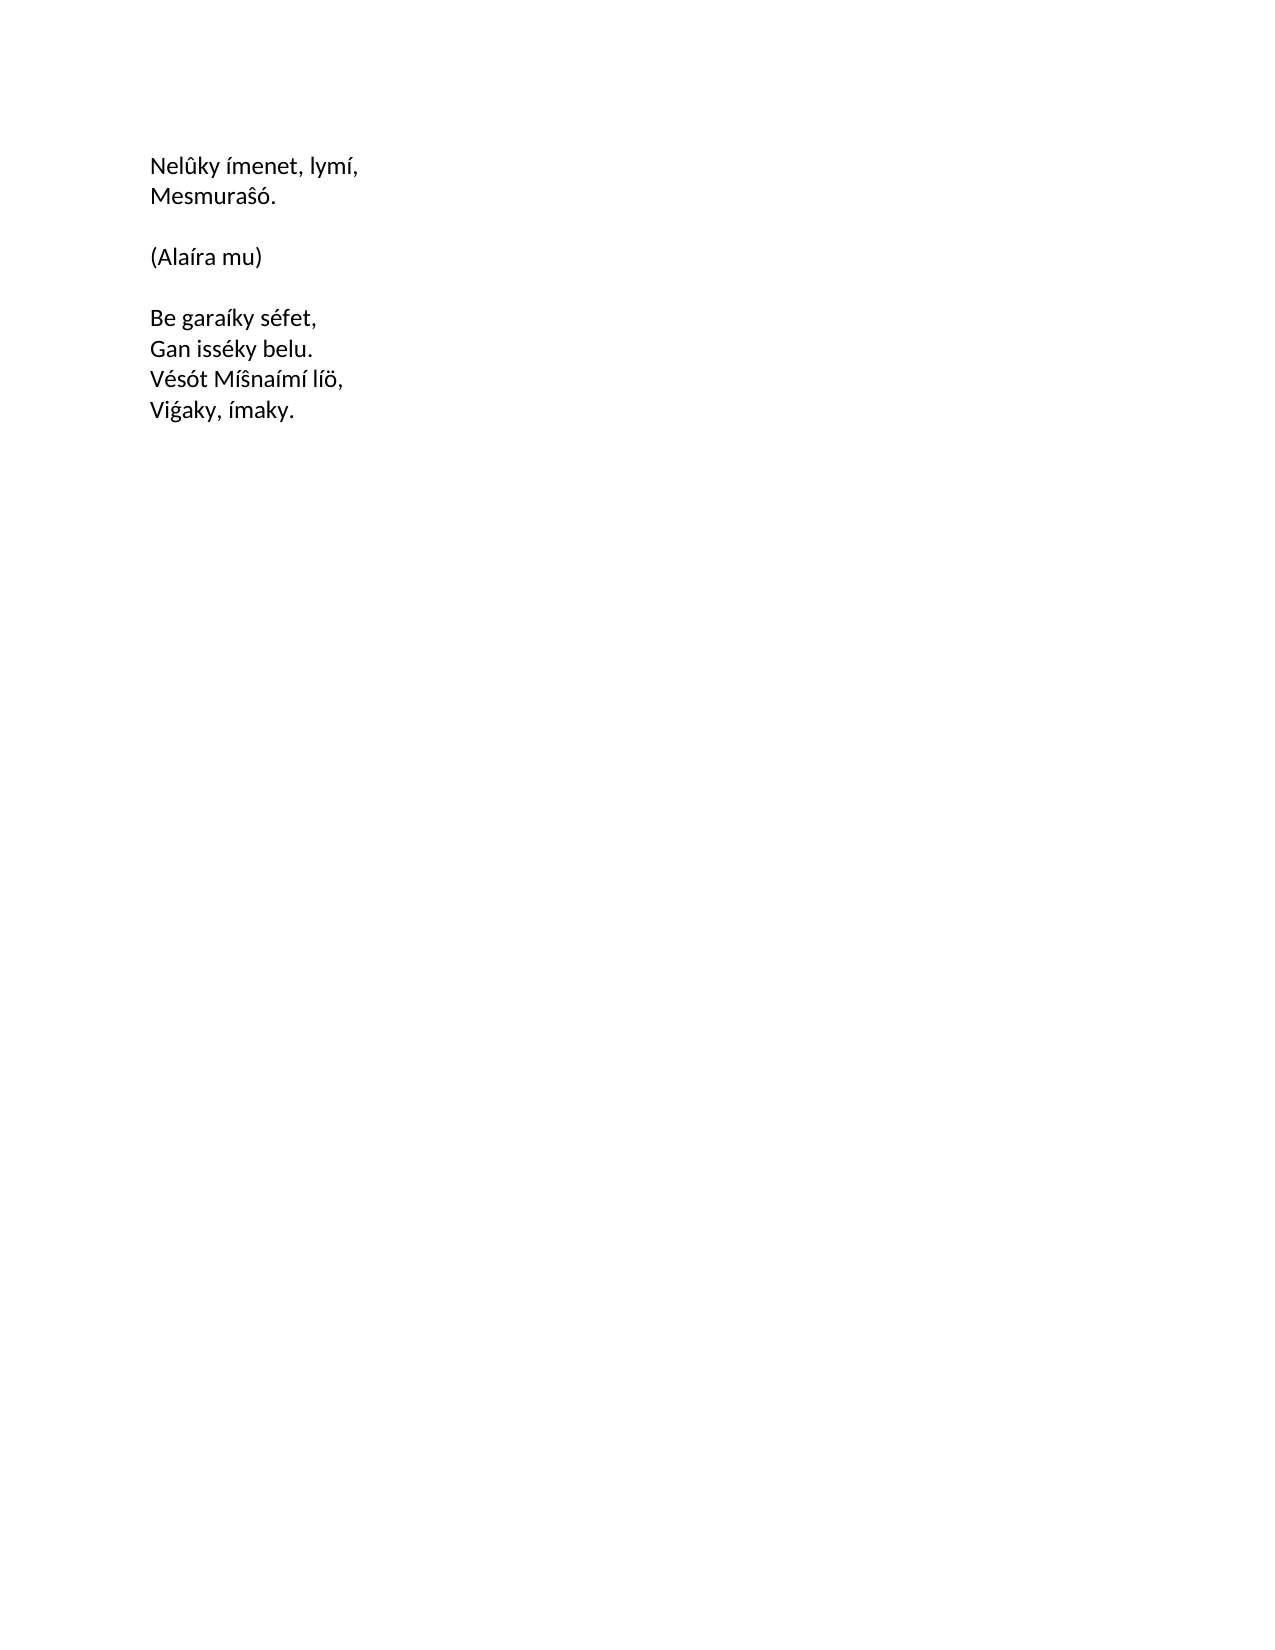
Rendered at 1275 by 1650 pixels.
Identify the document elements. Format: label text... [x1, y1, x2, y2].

text Vésót Míŝnaímí líö, [150, 364, 1125, 394]
text Gan isséky belu. [150, 333, 1125, 364]
text Mesmuraŝó. [150, 181, 1125, 211]
text Viǵaky, ímaky. [150, 394, 1125, 425]
text Nelûky ímenet, lymí, [150, 150, 1125, 181]
text Be garaíky séfet, [150, 303, 1125, 333]
text (Alaíra mu) [150, 242, 1125, 272]
